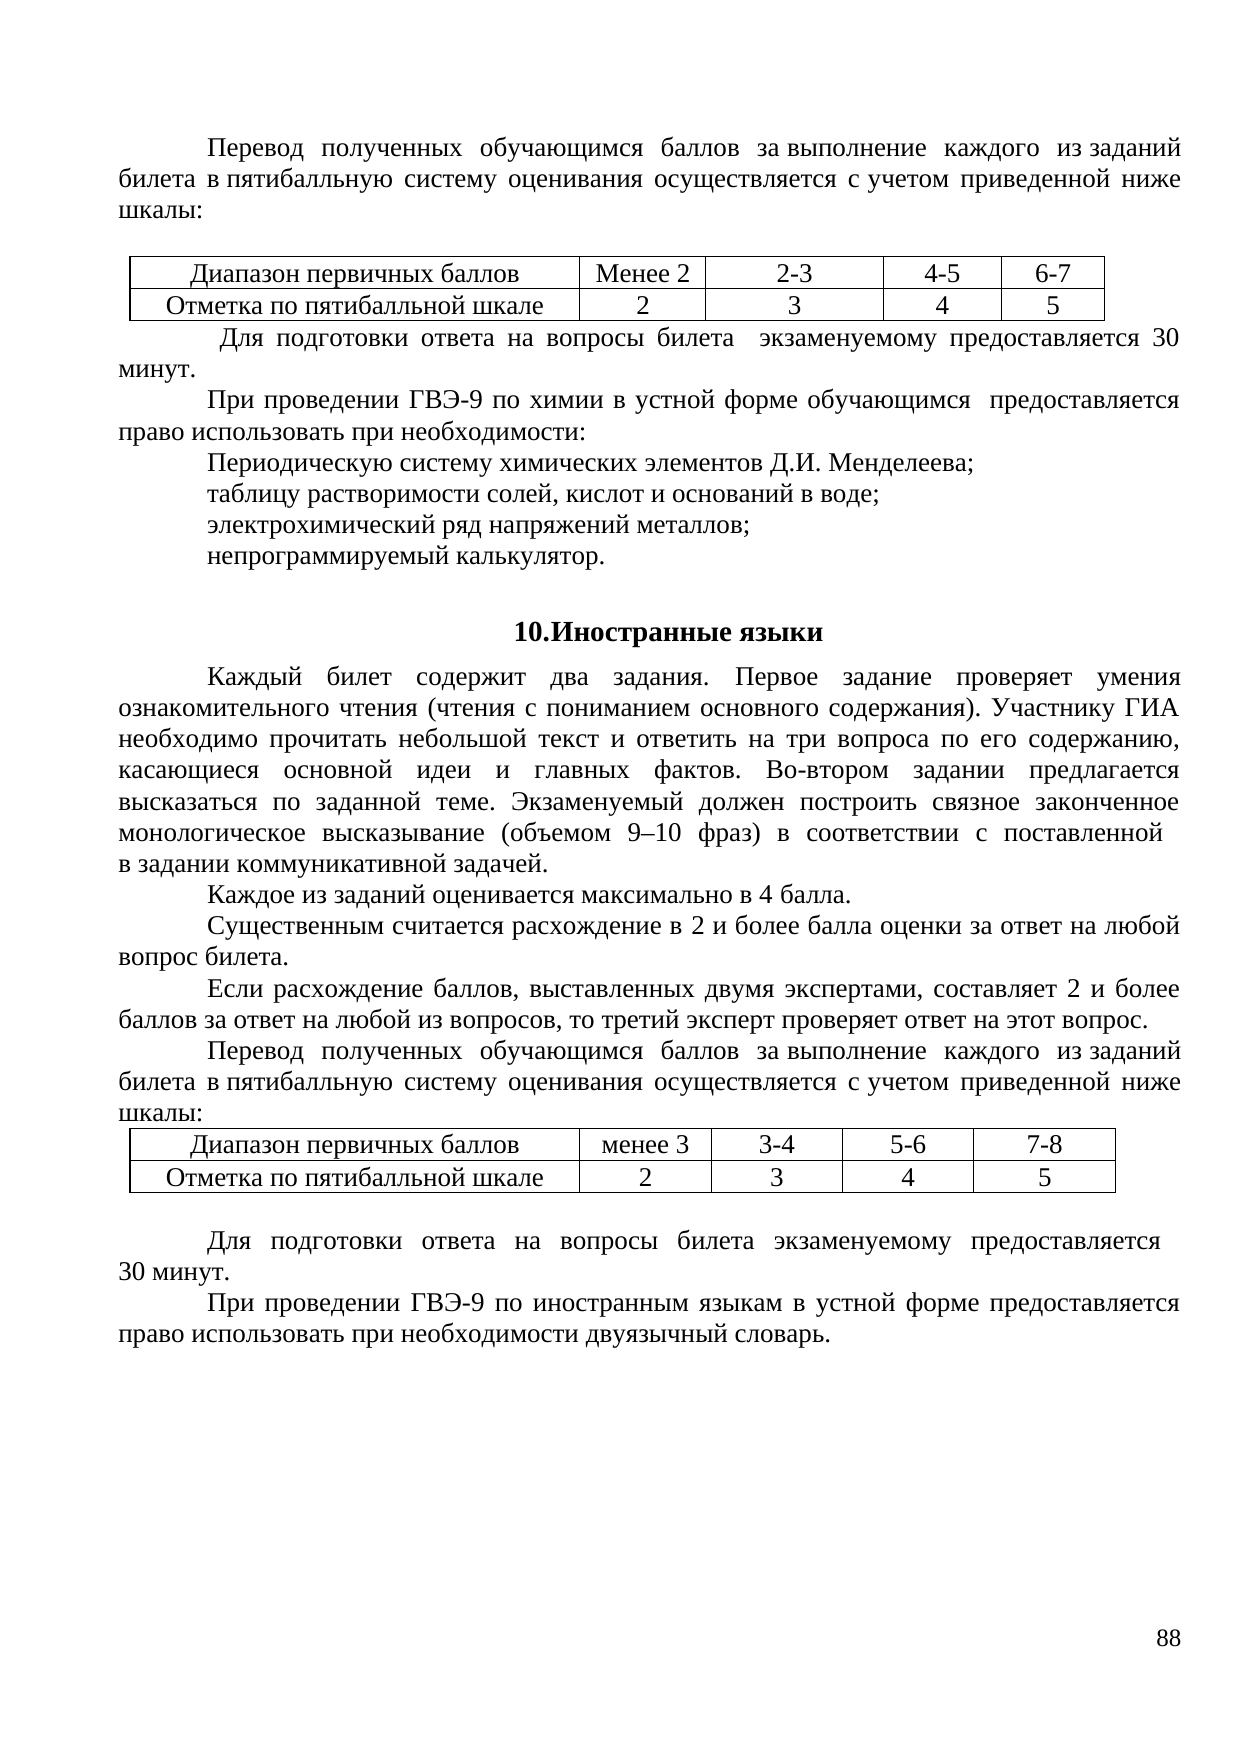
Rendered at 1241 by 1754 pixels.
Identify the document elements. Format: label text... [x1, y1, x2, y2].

table_header 3-4 [712, 1129, 842, 1159]
table_cell 5 [1002, 289, 1104, 320]
table_cell 4 [843, 1161, 973, 1192]
table_header менее 3 [580, 1129, 711, 1159]
text При проведении ГВЭ-9 по иностранным языкам в устной форме предоставляется право использовать при необходимости двуязычный словарь. [118, 1286, 1181, 1348]
text Для подготовки ответа на вопросы билета экзаменуемому предоставляется 30 минут. [118, 321, 1181, 384]
list При проведении ГВЭ-9 по химии в устной форме обучающимся предоставляется право использовать при необходимости: [118, 384, 1181, 446]
table_cell 4 [884, 289, 1001, 320]
text таблицу растворимости солей, кислот и оснований в воде; [118, 477, 1181, 508]
text Каждое из заданий оценивается максимально в 4 балла. [118, 878, 1181, 909]
table_cell 2 [580, 289, 705, 320]
text Периодическую систему химических элементов Д.И. Менделеева; [118, 446, 1181, 477]
text Если расхождение баллов, выставленных двумя экспертами, составляет 2 и более баллов за ответ на любой из вопросов, то третий эксперт проверяет ответ на этот вопрос. [118, 972, 1181, 1034]
table_header 7-8 [974, 1129, 1115, 1159]
table_header 6-7 [1002, 257, 1104, 288]
table_cell 2 [580, 1161, 711, 1192]
table_header Диапазон первичных баллов [131, 1129, 579, 1159]
table_header 4-5 [884, 257, 1001, 288]
table_cell 5 [974, 1161, 1115, 1192]
table_cell 3 [706, 289, 883, 320]
table_cell Отметка по пятибалльной шкале [131, 289, 579, 320]
table_header 5-6 [843, 1129, 973, 1159]
table_cell Отметка по пятибалльной шкале [131, 1161, 579, 1192]
text Существенным считается расхождение в 2 и более балла оценки за ответ на любой вопрос билета. [118, 909, 1181, 972]
text Перевод полученных обучающимся баллов за выполнение каждого из заданий билета в пятибалльную систему оценивания осуществляется с учетом приведенной ниже шкалы: [118, 1034, 1181, 1127]
table_header Диапазон первичных баллов [131, 257, 579, 288]
text Для подготовки ответа на вопросы билета экзаменуемому предоставляется 30 минут. [118, 1224, 1181, 1286]
text непрограммируемый калькулятор. [118, 539, 1181, 571]
text электрохимический ряд напряжений металлов; [118, 508, 1181, 539]
text Перевод полученных обучающимся баллов за выполнение каждого из заданий билета в пятибалльную систему оценивания осуществляется с учетом приведенной ниже шкалы: [118, 131, 1181, 225]
table_header Менее 2 [580, 257, 705, 288]
table_cell 3 [712, 1161, 842, 1192]
text Каждый билет содержит два задания. Первое задание проверяет умения ознакомительного чтения (чтения с пониманием основного содержания). Участнику ГИА необходимо прочитать небольшой текст и ответить на три вопроса по его содержанию, касающиеся основной идеи и главных фактов. Во-втором задании предлагается высказаться по заданной теме. Экзаменуемый должен построить связное законченное монологическое высказывание (объемом 9–10 фраз) в соответствии с поставленной в задании коммуникативной задачей. [118, 660, 1181, 878]
list Иностранные языки [155, 614, 1181, 648]
table_header 2-3 [706, 257, 883, 288]
